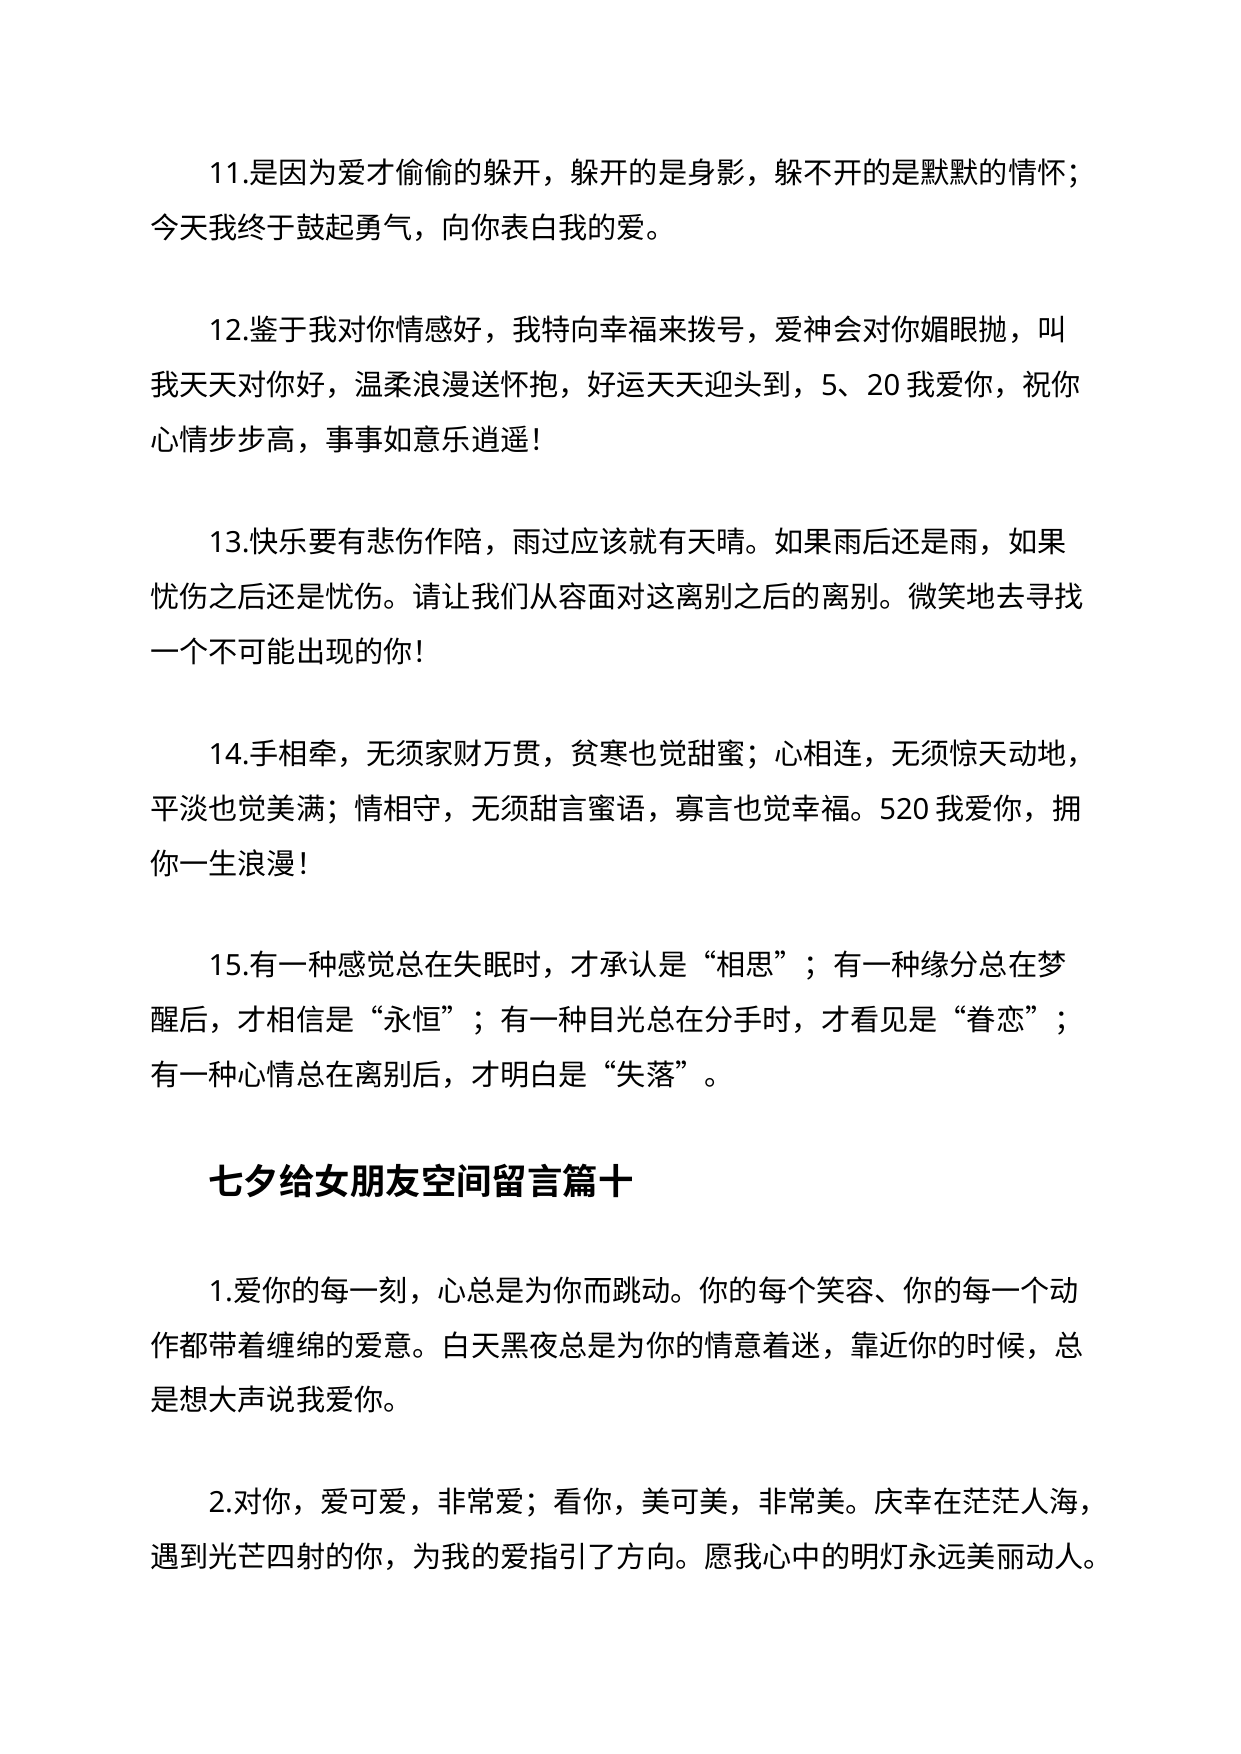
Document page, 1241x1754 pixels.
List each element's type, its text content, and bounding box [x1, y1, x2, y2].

text 12.鉴于我对你情感好，我特向幸福来拨号，爱神会对你媚眼抛，叫我天天对你好，温柔浪漫送怀抱，好运天天迎头到，5、20我爱你，祝你心情步步高，事事如意乐逍遥！ [150, 307, 1090, 459]
text 1.爱你的每一刻，心总是为你而跳动。你的每个笑容、你的每一个动作都带着缠绵的爱意。白天黑夜总是为你的情意着迷，靠近你的时候，总是想大声说我爱你。 [150, 1267, 1090, 1419]
text 2.对你，爱可爱，非常爱；看你，美可美，非常美。庆幸在茫茫人海，遇到光芒四射的你，为我的爱指引了方向。愿我心中的明灯永远美丽动人。 [150, 1479, 1090, 1576]
text 14.手相牵，无须家财万贯，贫寒也觉甜蜜；心相连，无须惊天动地，平淡也觉美满；情相守，无须甜言蜜语，寡言也觉幸福。520我爱你，拥你一生浪漫！ [150, 730, 1090, 882]
text 13.快乐要有悲伤作陪，雨过应该就有天晴。如果雨后还是雨，如果忧伤之后还是忧伤。请让我们从容面对这离别之后的离别。微笑地去寻找一个不可能出现的你！ [150, 518, 1090, 671]
text 15.有一种感觉总在失眠时，才承认是“相思”；有一种缘分总在梦醒后，才相信是“永恒”；有一种目光总在分手时，才看见是“眷恋”；有一种心情总在离别后，才明白是“失落”。 [150, 942, 1090, 1094]
text 11.是因为爱才偷偷的躲开，躲开的是身影，躲不开的是默默的情怀；今天我终于鼓起勇气，向你表白我的爱。 [150, 150, 1090, 247]
text 七夕给女朋友空间留言篇十 [150, 1154, 1090, 1205]
